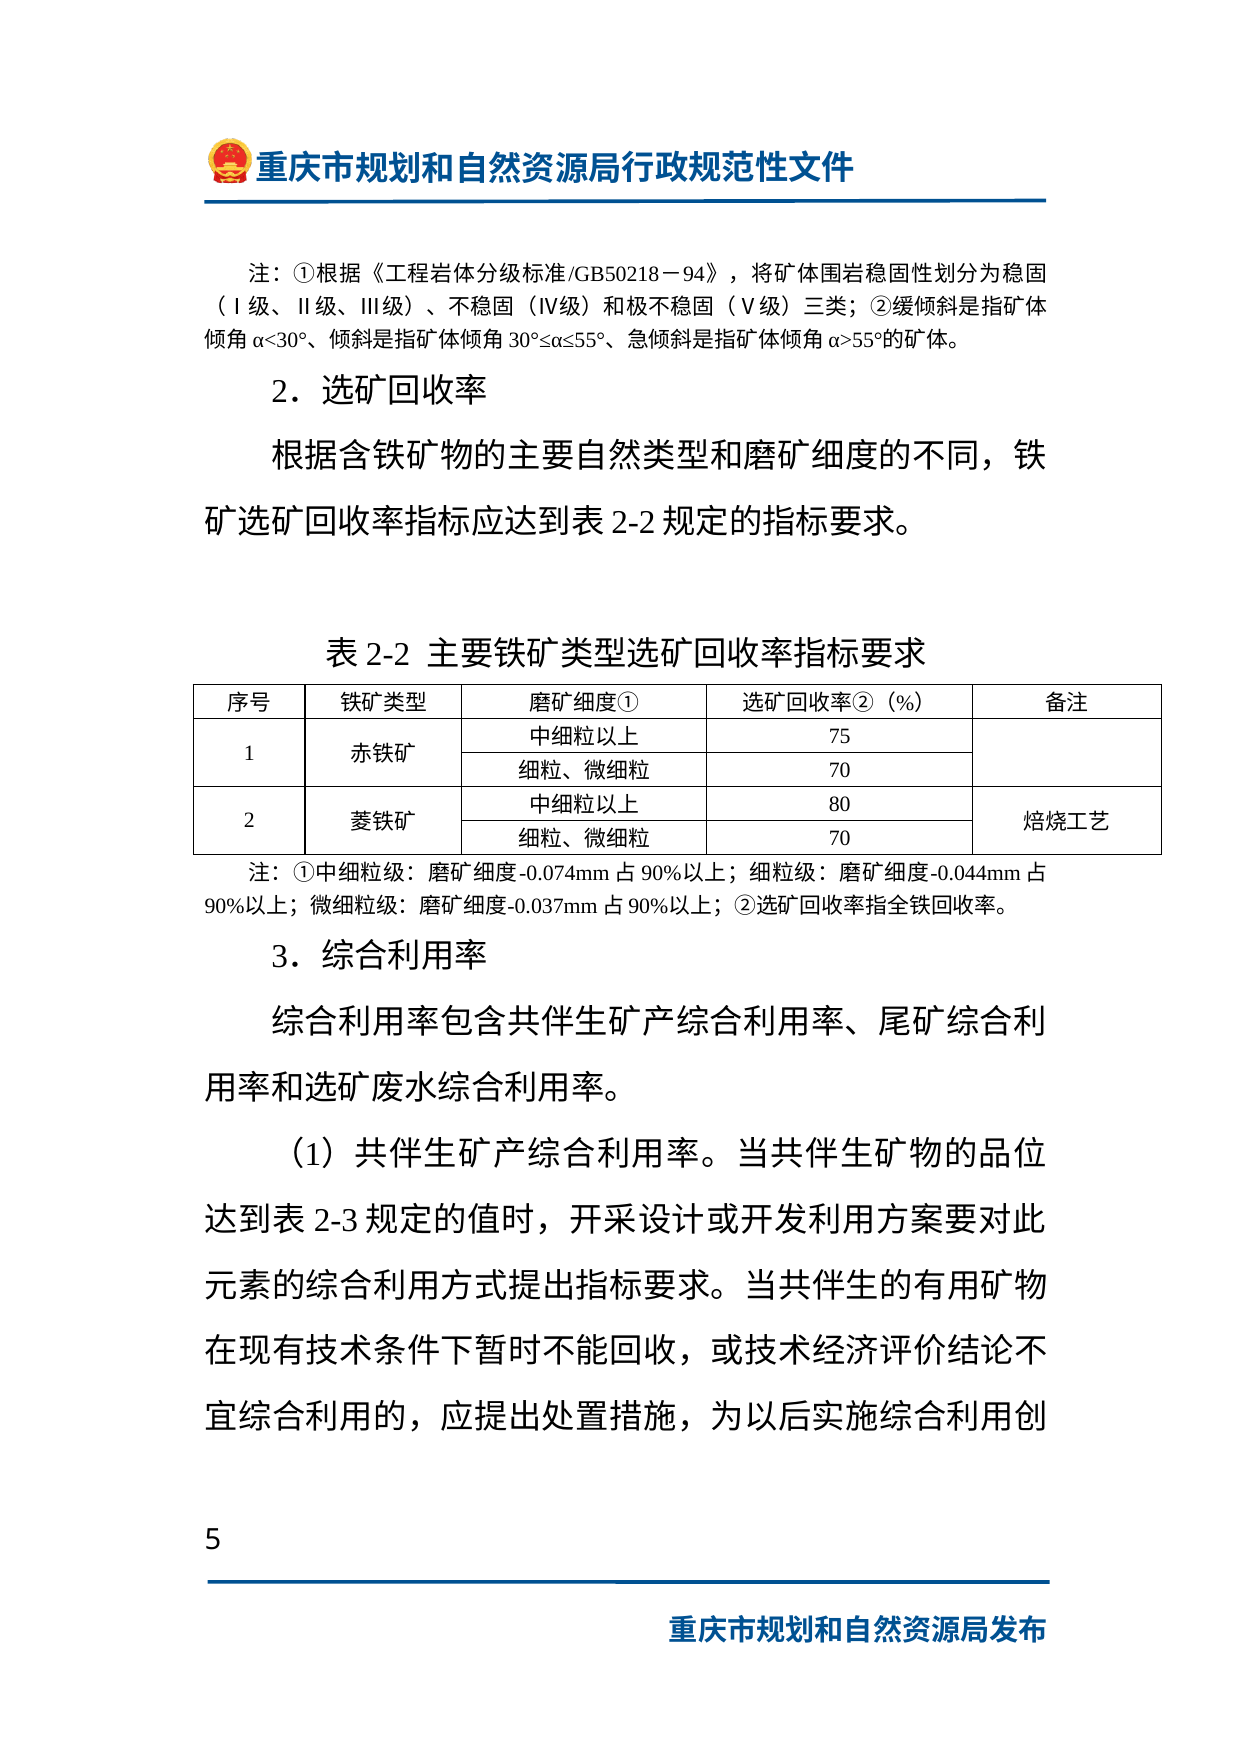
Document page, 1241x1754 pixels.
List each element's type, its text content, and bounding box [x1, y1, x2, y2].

text 综合利用率包含共伴生矿产综合利用率、尾矿综合利用率和选矿废水综合利用率。 [204, 986, 1048, 1118]
table_cell 75 [707, 719, 972, 752]
text 根据含铁矿物的主要自然类型和磨矿细度的不同，铁矿选矿回收率指标应达到表2-2规定的指标要求。 [204, 420, 1048, 552]
table_header 铁矿类型 [306, 685, 461, 718]
table_cell 菱铁矿 [306, 787, 461, 853]
table_cell 70 [707, 753, 972, 786]
table_cell 焙烧工艺 [973, 787, 1161, 853]
table_cell 中细粒以上 [462, 787, 706, 819]
table_cell 1 [194, 719, 304, 786]
table_header 磨矿细度① [462, 685, 706, 718]
text 注：①中细粒级：磨矿细度-0.074mm占90%以上；细粒级：磨矿细度-0.044mm占90%以上；微细粒级：磨矿细度-0.037mm占90%以上；②选矿回收率指全铁回收率。 [204, 855, 1048, 920]
table_cell 细粒、微细粒 [462, 753, 706, 786]
table_header 备注 [973, 685, 1161, 718]
text 3．综合利用率 [204, 920, 1048, 986]
picture [204, 136, 255, 187]
text 2．选矿回收率 [204, 354, 1048, 420]
table_cell [973, 719, 1161, 786]
text 表2-2 主要铁矿类型选矿回收率指标要求 [204, 618, 1048, 684]
table_cell 赤铁矿 [306, 719, 461, 786]
table_header 序号 [194, 685, 304, 718]
text 注：①根据《工程岩体分级标准/GB50218－94》，将矿体围岩稳固性划分为稳固（Ⅰ级、Ⅱ级、Ⅲ级）、不稳固（Ⅳ级）和极不稳固（Ⅴ级）三类；②缓倾斜是指矿体倾角α<30°、倾斜是指矿体倾角30°≤α≤55°、急倾斜是指矿体倾角α>55°的矿体。 [204, 256, 1048, 354]
list 共伴生矿产综合利用率。当共伴生矿物的品位达到表2-3规定的值时，开采设计或开发利用方案要对此元素的综合利用方式提出指标要求。当共伴生的有用矿物在现有技术条件下暂时不能回收，或技术经济评价结论不宜综合利用的，应提出处置措施，为以后实施综合利用创造条件。 [204, 1118, 1048, 1447]
table_cell 70 [707, 821, 972, 853]
table_cell 80 [707, 787, 972, 819]
table_cell 中细粒以上 [462, 719, 706, 752]
table_cell 细粒、微细粒 [462, 821, 706, 853]
table_header 选矿回收率②（%） [707, 685, 972, 718]
table_cell 2 [194, 787, 304, 853]
